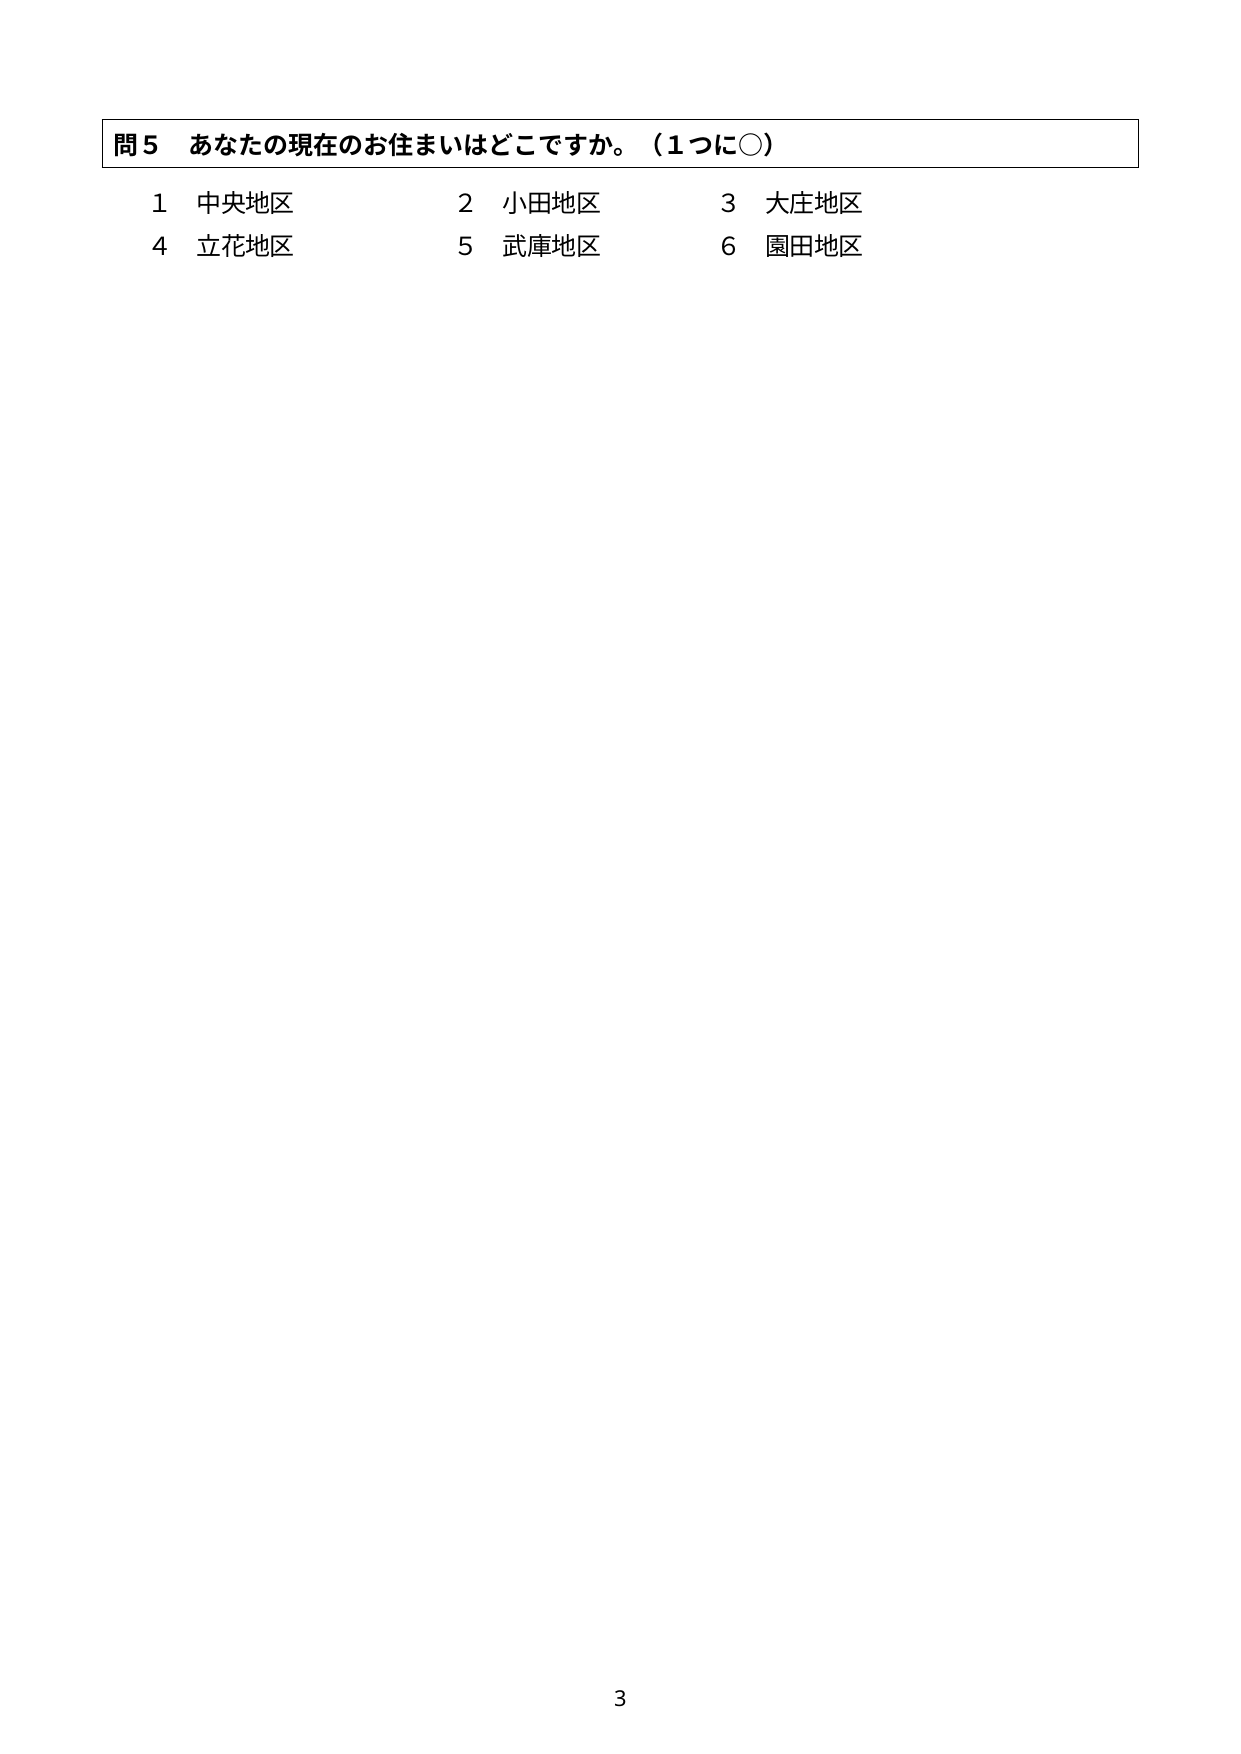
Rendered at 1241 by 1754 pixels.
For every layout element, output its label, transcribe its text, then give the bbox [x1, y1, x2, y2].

text ４ 立花地区 ５ 武庫地区 ６ 園田地区 [147, 226, 1137, 263]
table_header 問５ あなたの現在のお住まいはどこですか。（１つに○） [103, 120, 1138, 167]
text １ 中央地区 ２ 小田地区 ３ 大庄地区 [147, 183, 1137, 220]
